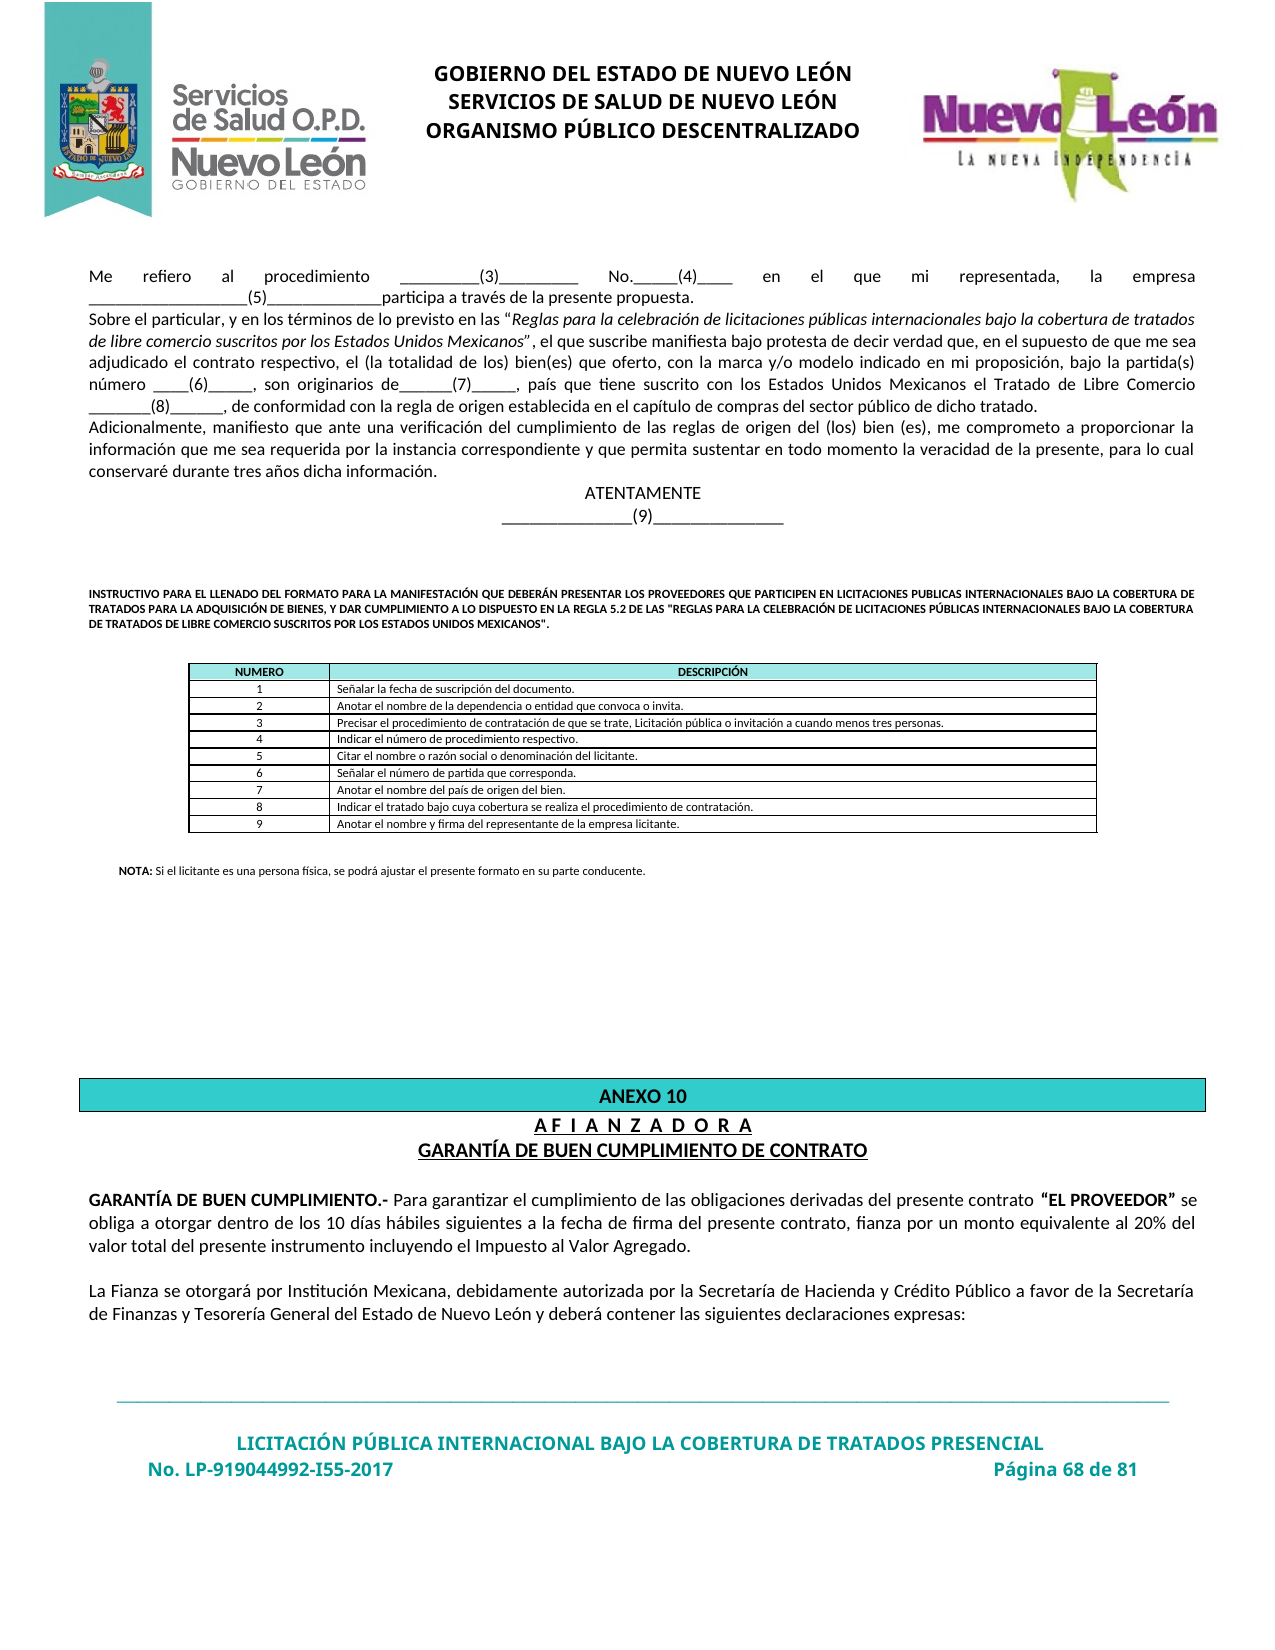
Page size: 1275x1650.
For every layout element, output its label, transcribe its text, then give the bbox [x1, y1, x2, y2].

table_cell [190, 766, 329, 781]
text Me refiero al procedimiento _________(3)_________ No._____(4)____ en el que mi representada, la empresa __________________(5)_____________participa a través de la presente propuesta. [89, 265, 1197, 308]
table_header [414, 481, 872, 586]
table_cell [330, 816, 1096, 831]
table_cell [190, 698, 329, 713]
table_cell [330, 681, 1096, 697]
text La Fianza se otorgará por Institución Mexicana, debidamente autorizada por la Secretaría de Hacienda y Crédito Público a favor de la Secretaría de Finanzas y Tesorería General del Estado de Nuevo León y deberá contener las siguientes declaraciones expresas: [89, 1280, 1197, 1326]
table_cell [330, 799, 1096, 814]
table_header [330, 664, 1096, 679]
text GARANTÍA DE BUEN CUMPLIMIENTO.- Para garantizar el cumplimiento de las obligaciones derivadas del presente contrato “EL PROVEEDOR” se obliga a otorgar dentro de los 10 días hábiles siguientes a la fecha de firma del presente contrato, fianza por un monto equivalente al 20% del valor total del presente instrumento incluyendo el Impuesto al Valor Agregado. [89, 1188, 1198, 1257]
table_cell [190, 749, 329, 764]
text NOTA: Si el licitante es una persona física, se podrá ajustar el presente formato en su parte conducente. [89, 864, 1197, 879]
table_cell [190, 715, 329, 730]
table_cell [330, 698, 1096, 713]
text Sobre el particular, y en los términos de lo previsto en las “Reglas para la celebración de licitaciones públicas internacionales bajo la cobertura de tratados de libre comercio suscritos por los Estados Unidos Mexicanos”, el que suscribe manifiesta bajo protesta de decir verdad que, en el supuesto de que me sea adjudicado el contrato respectivo, el (la totalidad de los) bien(es) que oferto, con la marca y/o modelo indicado en mi proposición, bajo la partida(s) número ____(6)_____, son originarios de______(7)_____, país que tiene suscrito con los Estados Unidos Mexicanos el Tratado de Libre Comercio _______(8)______, de conformidad con la regla de origen establecida en el capítulo de compras del sector público de dicho tratado. [89, 308, 1197, 416]
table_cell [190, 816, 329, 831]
text Adicionalmente, manifiesto que ante una verificación del cumplimiento de las reglas de origen del (los) bien (es), me comprometo a proporcionar la información que me sea requerida por la instancia correspondiente y que permita sustentar en todo momento la veracidad de la presente, para lo cual conservaré durante tres años dicha información. [89, 416, 1197, 481]
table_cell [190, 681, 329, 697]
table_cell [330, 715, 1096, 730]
text ANEXO 10 [80, 1079, 1205, 1111]
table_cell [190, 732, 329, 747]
text A F I A N Z A D O R A [89, 1112, 1197, 1137]
text GARANTÍA DE BUEN CUMPLIMIENTO DE CONTRATO [89, 1137, 1197, 1163]
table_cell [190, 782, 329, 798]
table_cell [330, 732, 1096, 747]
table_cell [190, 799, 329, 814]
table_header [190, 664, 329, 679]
text INSTRUCTIVO PARA EL LLENADO DEL FORMATO PARA LA MANIFESTACIÓN QUE DEBERÁN PRESENTAR LOS PROVEEDORES QUE PARTICIPEN EN LICITACIONES PUBLICAS INTERNACIONALES BAJO LA COBERTURA DE TRATADOS PARA LA ADQUISICIÓN DE BIENES, Y DAR CUMPLIMIENTO A LO DISPUESTO EN LA REGLA 5.2 DE LAS "REGLAS PARA LA CELEBRACIÓN DE LICITACIONES PÚBLICAS INTERNACIONALES BAJO LA COBERTURA DE TRATADOS DE LIBRE COMERCIO SUSCRITOS POR LOS ESTADOS UNIDOS MEXICANOS". [89, 586, 1197, 632]
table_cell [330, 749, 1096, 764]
picture [15, 2, 1249, 229]
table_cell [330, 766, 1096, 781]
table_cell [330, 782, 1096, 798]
